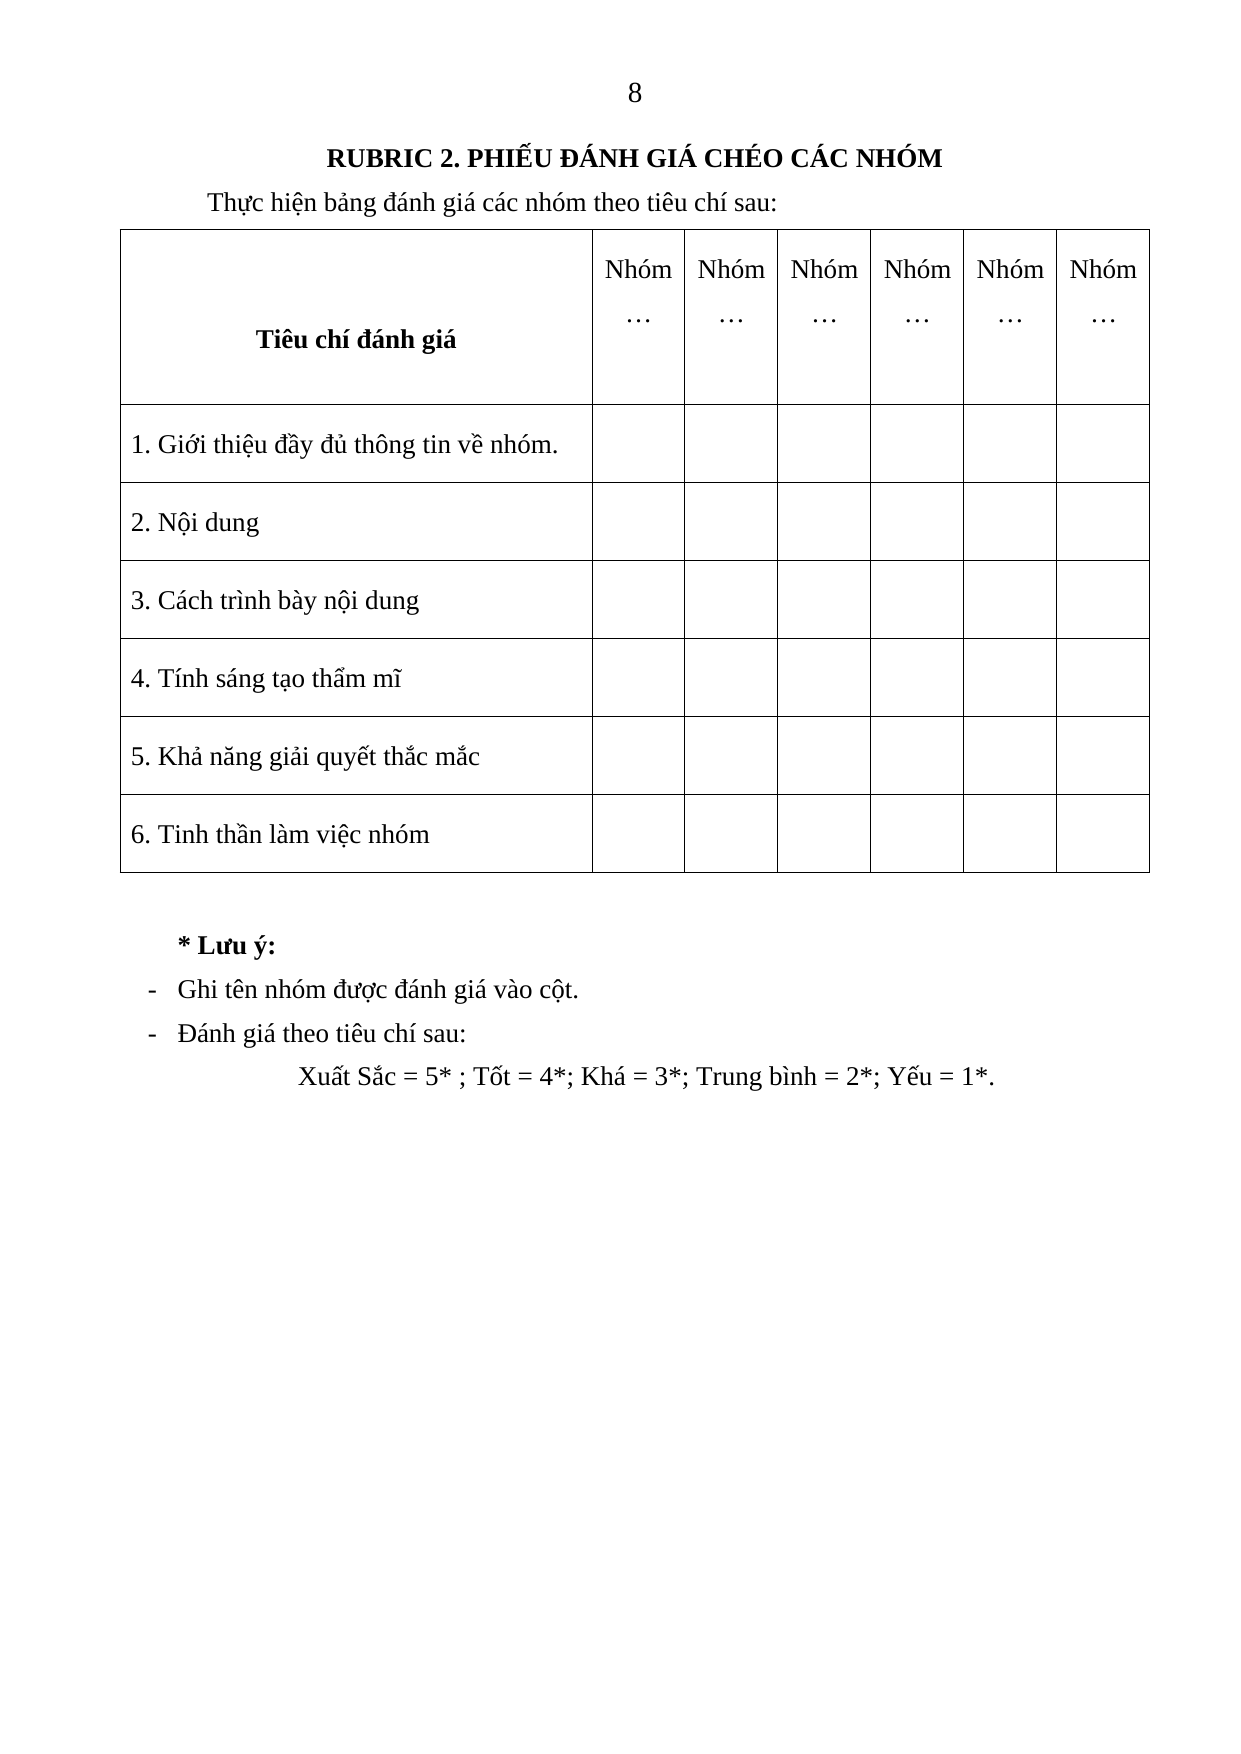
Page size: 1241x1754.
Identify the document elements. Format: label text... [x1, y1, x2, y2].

table_cell [1057, 639, 1149, 716]
table_cell [593, 405, 684, 482]
table_cell [593, 561, 684, 638]
table_cell [964, 717, 1056, 794]
text * Lưu ý: [177, 929, 1122, 961]
table_cell [593, 795, 684, 872]
table_cell 3. Cách trình bày nội dung [121, 561, 592, 638]
table_cell [685, 483, 777, 560]
table_cell [685, 639, 777, 716]
table_header Tiêu chí đánh giá [121, 230, 592, 404]
table_cell [964, 483, 1056, 560]
table_cell [871, 483, 963, 560]
table_cell [778, 561, 870, 638]
table_cell [1057, 483, 1149, 560]
table_cell [778, 639, 870, 716]
table_cell [1057, 561, 1149, 638]
table_cell [871, 717, 963, 794]
text Thực hiện bảng đánh giá các nhóm theo tiêu chí sau: [148, 186, 1122, 217]
table_cell [871, 795, 963, 872]
table_header Nhóm … [685, 230, 777, 404]
table_cell [778, 717, 870, 794]
list Đánh giá theo tiêu chí sau: [148, 1017, 1122, 1048]
table_cell 2. Nội dung [121, 483, 592, 560]
table_cell [685, 795, 777, 872]
table_cell [964, 561, 1056, 638]
table_cell [871, 639, 963, 716]
table_cell [685, 717, 777, 794]
text Xuất Sắc = 5* ; Tốt = 4*; Khá = 3*; Trung bình = 2*; Yếu = 1*. [148, 1060, 1122, 1092]
list Ghi tên nhóm được đánh giá vào cột. [148, 973, 1122, 1004]
table_header Nhóm … [1057, 230, 1149, 404]
table_cell [685, 405, 777, 482]
table_cell [778, 405, 870, 482]
table_header Nhóm … [964, 230, 1056, 404]
table_header Nhóm … [778, 230, 870, 404]
table_cell [964, 795, 1056, 872]
table_cell [593, 639, 684, 716]
table_cell 1. Giới thiệu đầy đủ thông tin về nhóm. [121, 405, 592, 482]
table_cell [1057, 717, 1149, 794]
table_cell [778, 795, 870, 872]
table_header Nhóm … [593, 230, 684, 404]
table_cell 6. Tinh thần làm việc nhóm [121, 795, 592, 872]
table_cell [964, 639, 1056, 716]
table_cell [593, 717, 684, 794]
table_cell [1057, 405, 1149, 482]
text RUBRIC 2. PHIẾU ĐÁNH GIÁ CHÉO CÁC NHÓM [148, 142, 1122, 173]
table_header Nhóm … [871, 230, 963, 404]
table_cell [1057, 795, 1149, 872]
table_cell [964, 405, 1056, 482]
table_cell 4. Tính sáng tạo thẩm mĩ [121, 639, 592, 716]
table_cell [871, 405, 963, 482]
table_cell 5. Khả năng giải quyết thắc mắc [121, 717, 592, 794]
table_cell [685, 561, 777, 638]
table_cell [593, 483, 684, 560]
table_cell [778, 483, 870, 560]
table_cell [871, 561, 963, 638]
